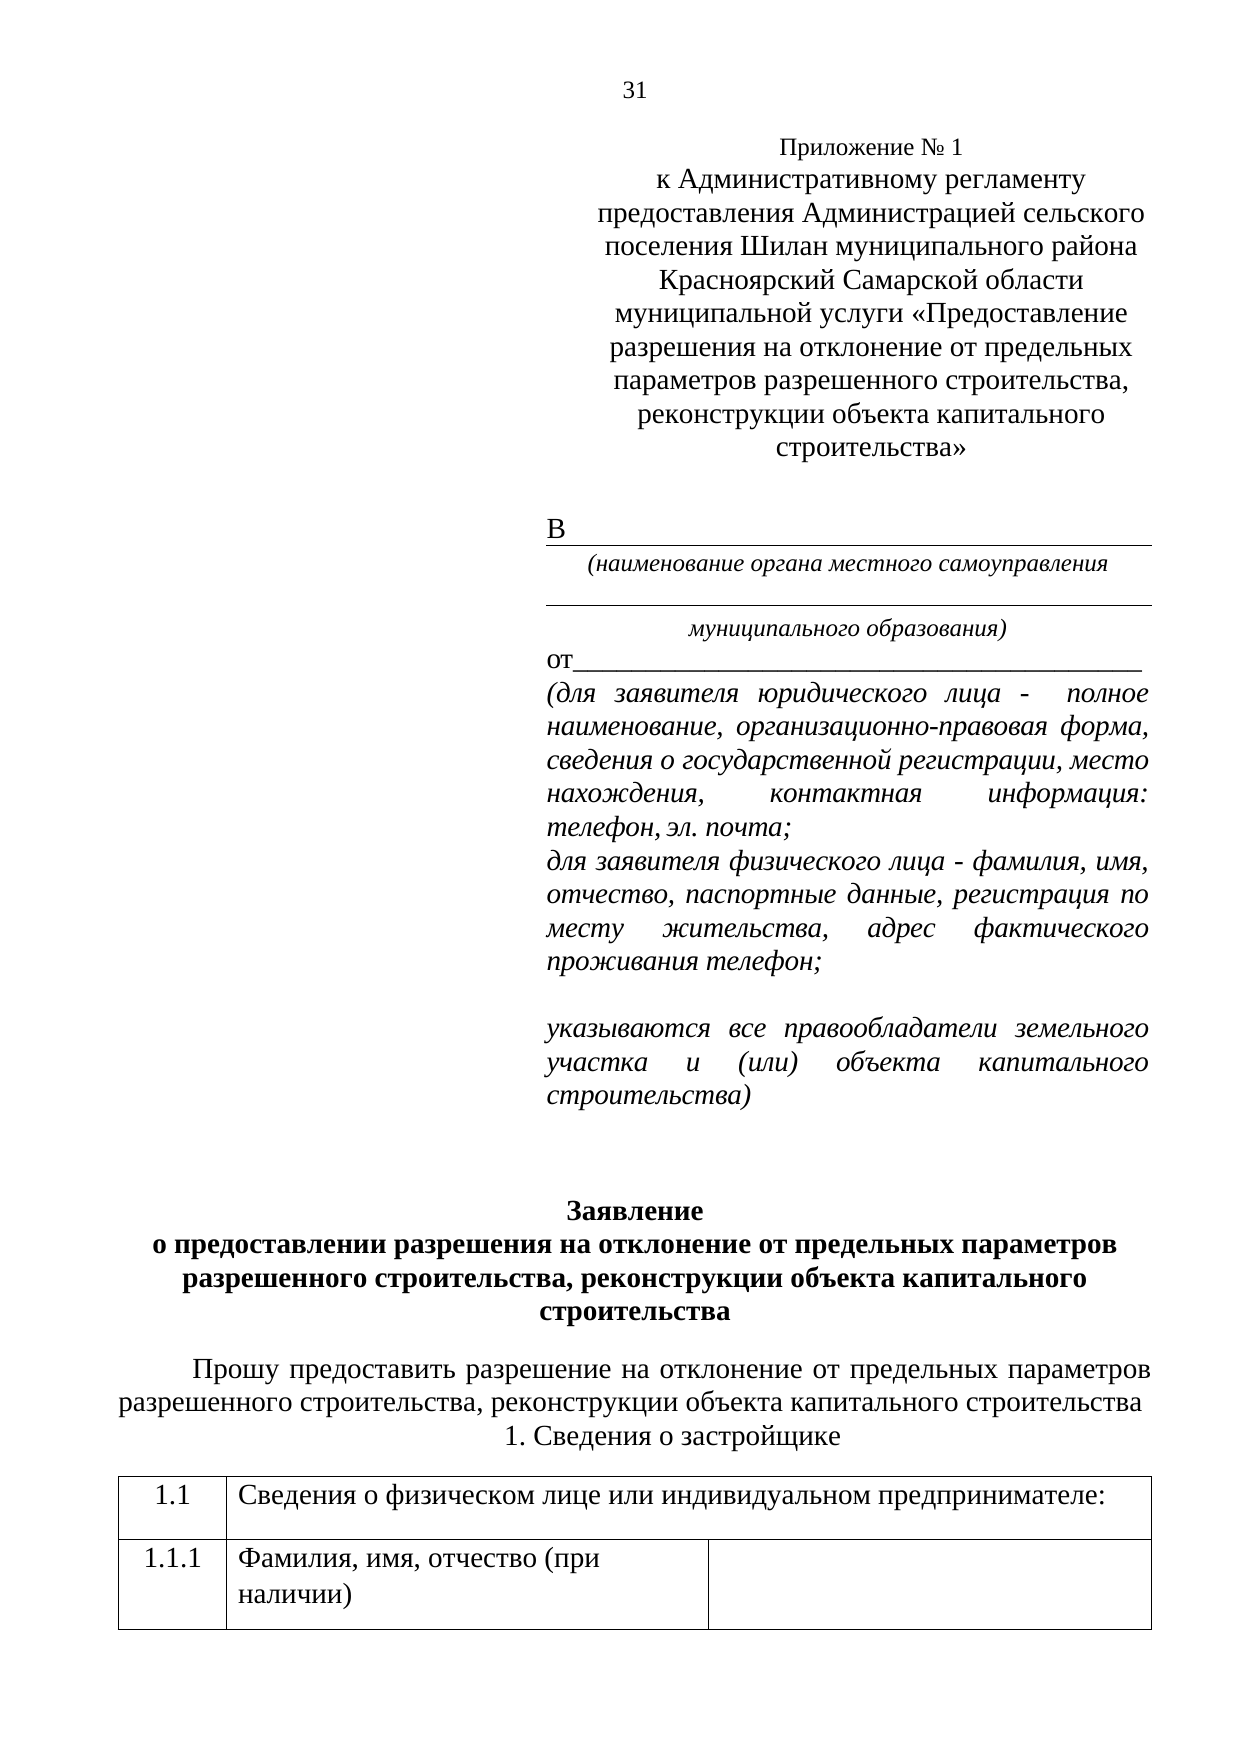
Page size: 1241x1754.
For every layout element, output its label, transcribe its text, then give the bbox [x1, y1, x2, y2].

text (для заявителя юридического лица - полное наименование, организационно-правовая форма, сведения о государственной регистрации, место нахождения, контактная информация: телефон, эл. почта; [546, 675, 1152, 843]
text Приложение № 1 [591, 132, 1152, 161]
table_cell Фамилия, имя, отчество (при наличии) [227, 1540, 708, 1629]
text Заявление [118, 1193, 1152, 1226]
text В [546, 511, 1152, 545]
text Прошу предоставить разрешение на отклонение от предельных параметров разрешенного строительства, реконструкции объекта капитального строительства [118, 1351, 1152, 1418]
text муниципального образования) [546, 606, 1152, 641]
text для заявителя физического лица - фамилия, имя, отчество, паспортные данные, регистрация по месту жительства, адрес фактического проживания телефон; [546, 843, 1152, 977]
text (наименование органа местного самоуправления [546, 546, 1152, 577]
text указываются все правообладатели земельного участка и (или) объекта капитального строительства) [546, 1010, 1152, 1111]
text о предоставлении разрешения на отклонение от предельных параметров разрешенного строительства, реконструкции объекта капитального строительства [118, 1226, 1152, 1327]
table_header 1. Сведения о застройщике [118, 1418, 1152, 1476]
text к Административному регламенту предоставления Администрацией сельского поселения Шилан муниципального района Красноярский Самарской области муниципальной услуги «Предоставление разрешения на отклонение от предельных параметров разрешенного строительства, реконструкции объекта капитального строительства» [591, 161, 1152, 463]
table_cell Сведения о физическом лице или индивидуальном предпринимателе: [227, 1477, 1151, 1539]
table_cell 1.1 [119, 1477, 226, 1539]
text от_______________________________________ [546, 641, 1152, 675]
table_cell [709, 1540, 1151, 1629]
table_cell 1.1.1 [119, 1540, 226, 1629]
